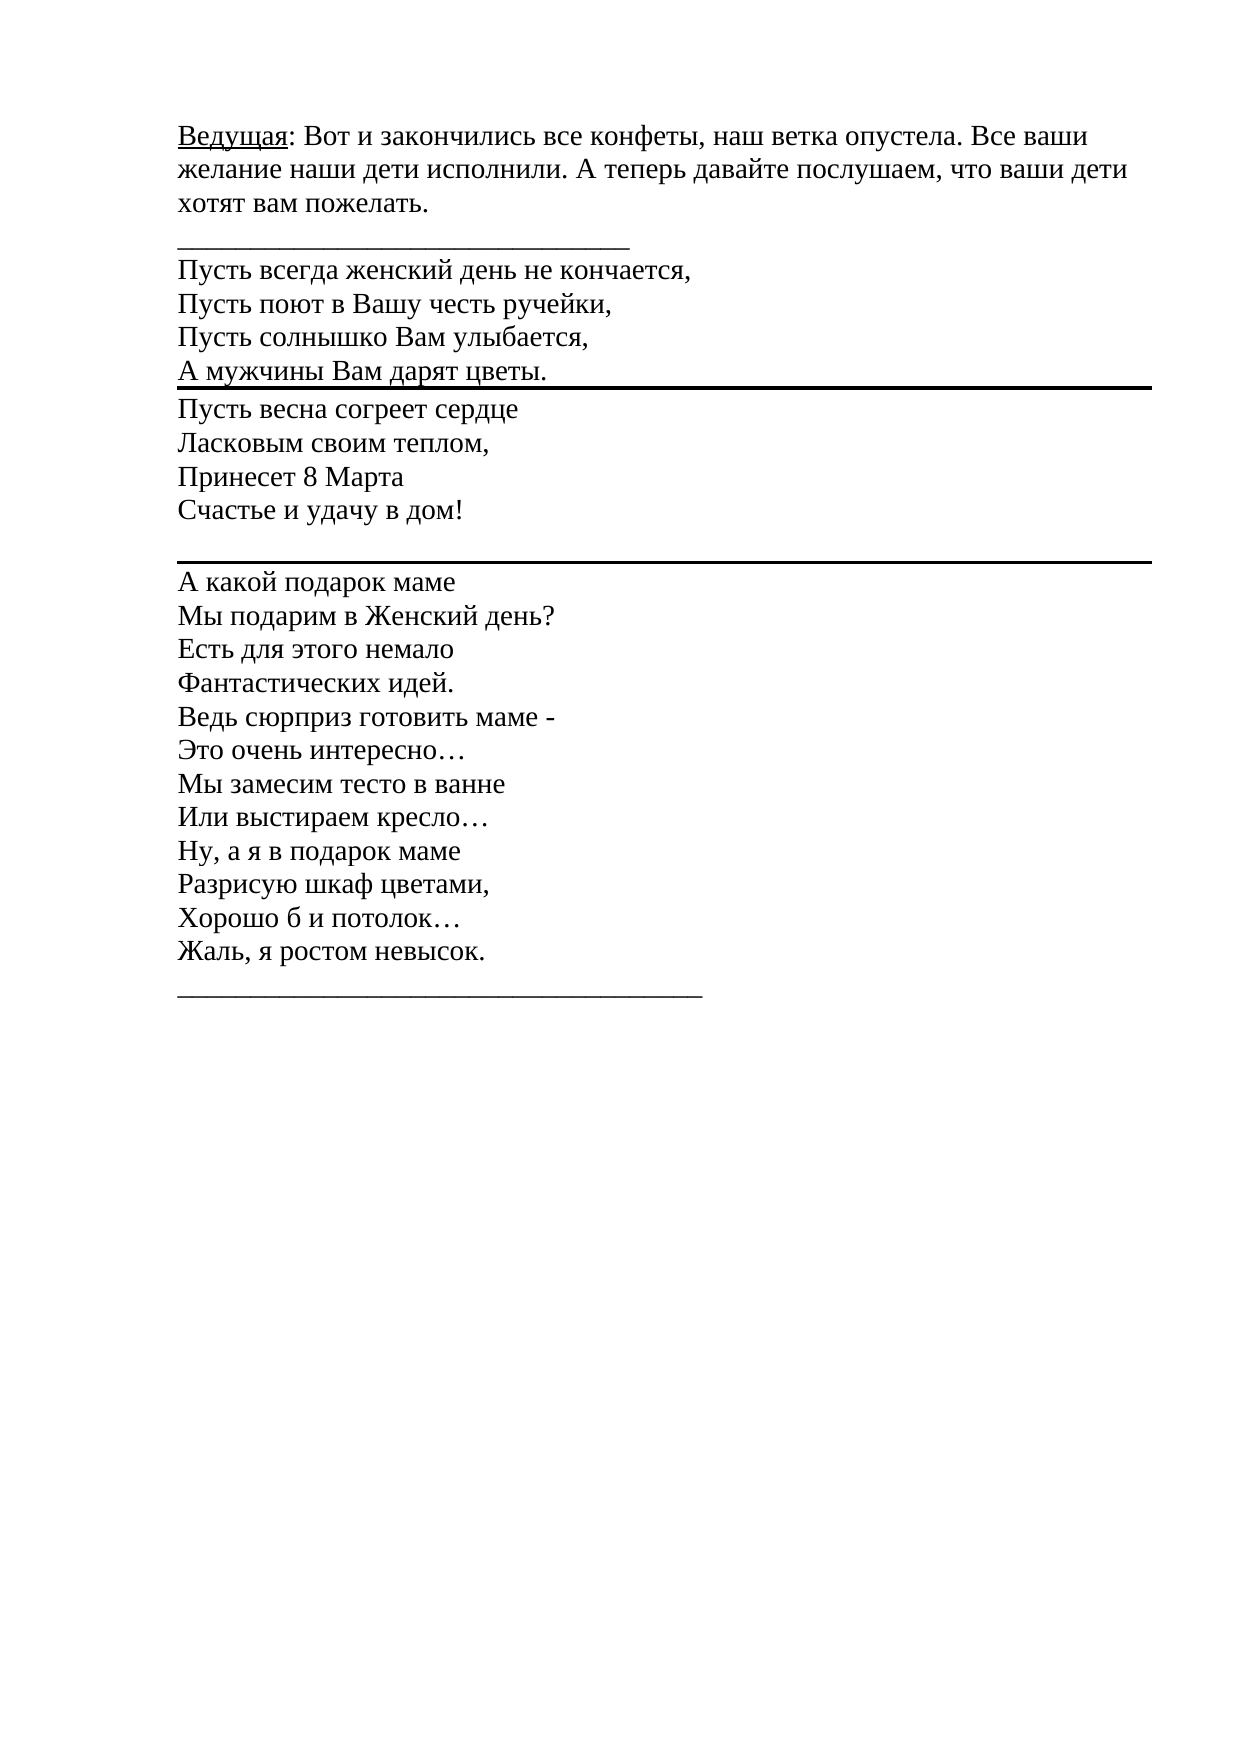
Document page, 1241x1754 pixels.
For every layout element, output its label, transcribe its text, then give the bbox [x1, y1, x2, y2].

text ____________________________________ [177, 967, 1152, 1029]
text Пусть солнышко Вам улыбается, [177, 319, 1152, 353]
text _______________________________ [177, 219, 1152, 252]
text Ведущая: Вот и закончились все конфеты, наш ветка опустела. Все ваши желание наши дети исполнили. А теперь давайте послушаем, что ваши дети хотят вам пожелать. [177, 118, 1152, 219]
text А мужчины Вам дарят цветы. [177, 353, 1152, 386]
text Пусть всегда женский день не кончается, [177, 252, 1152, 286]
text А какой подарок маме Мы подарим в Женский день? Есть для этого немало Фантастических идей. Ведь сюрприз готовить маме - Это очень интересно… Мы замесим тесто в ванне Или выстираем кресло… Ну, а я в подарок маме Разрисую шкаф цветами, Хорошо б и потолок… Жаль, я ростом невысок. [177, 564, 1152, 967]
text Пусть поют в Вашу честь ручейки, [177, 286, 1152, 319]
text Пусть весна согреет сердце Ласковым своим теплом, Принесет 8 Марта Счастье и удачу в дом! [177, 390, 1152, 526]
